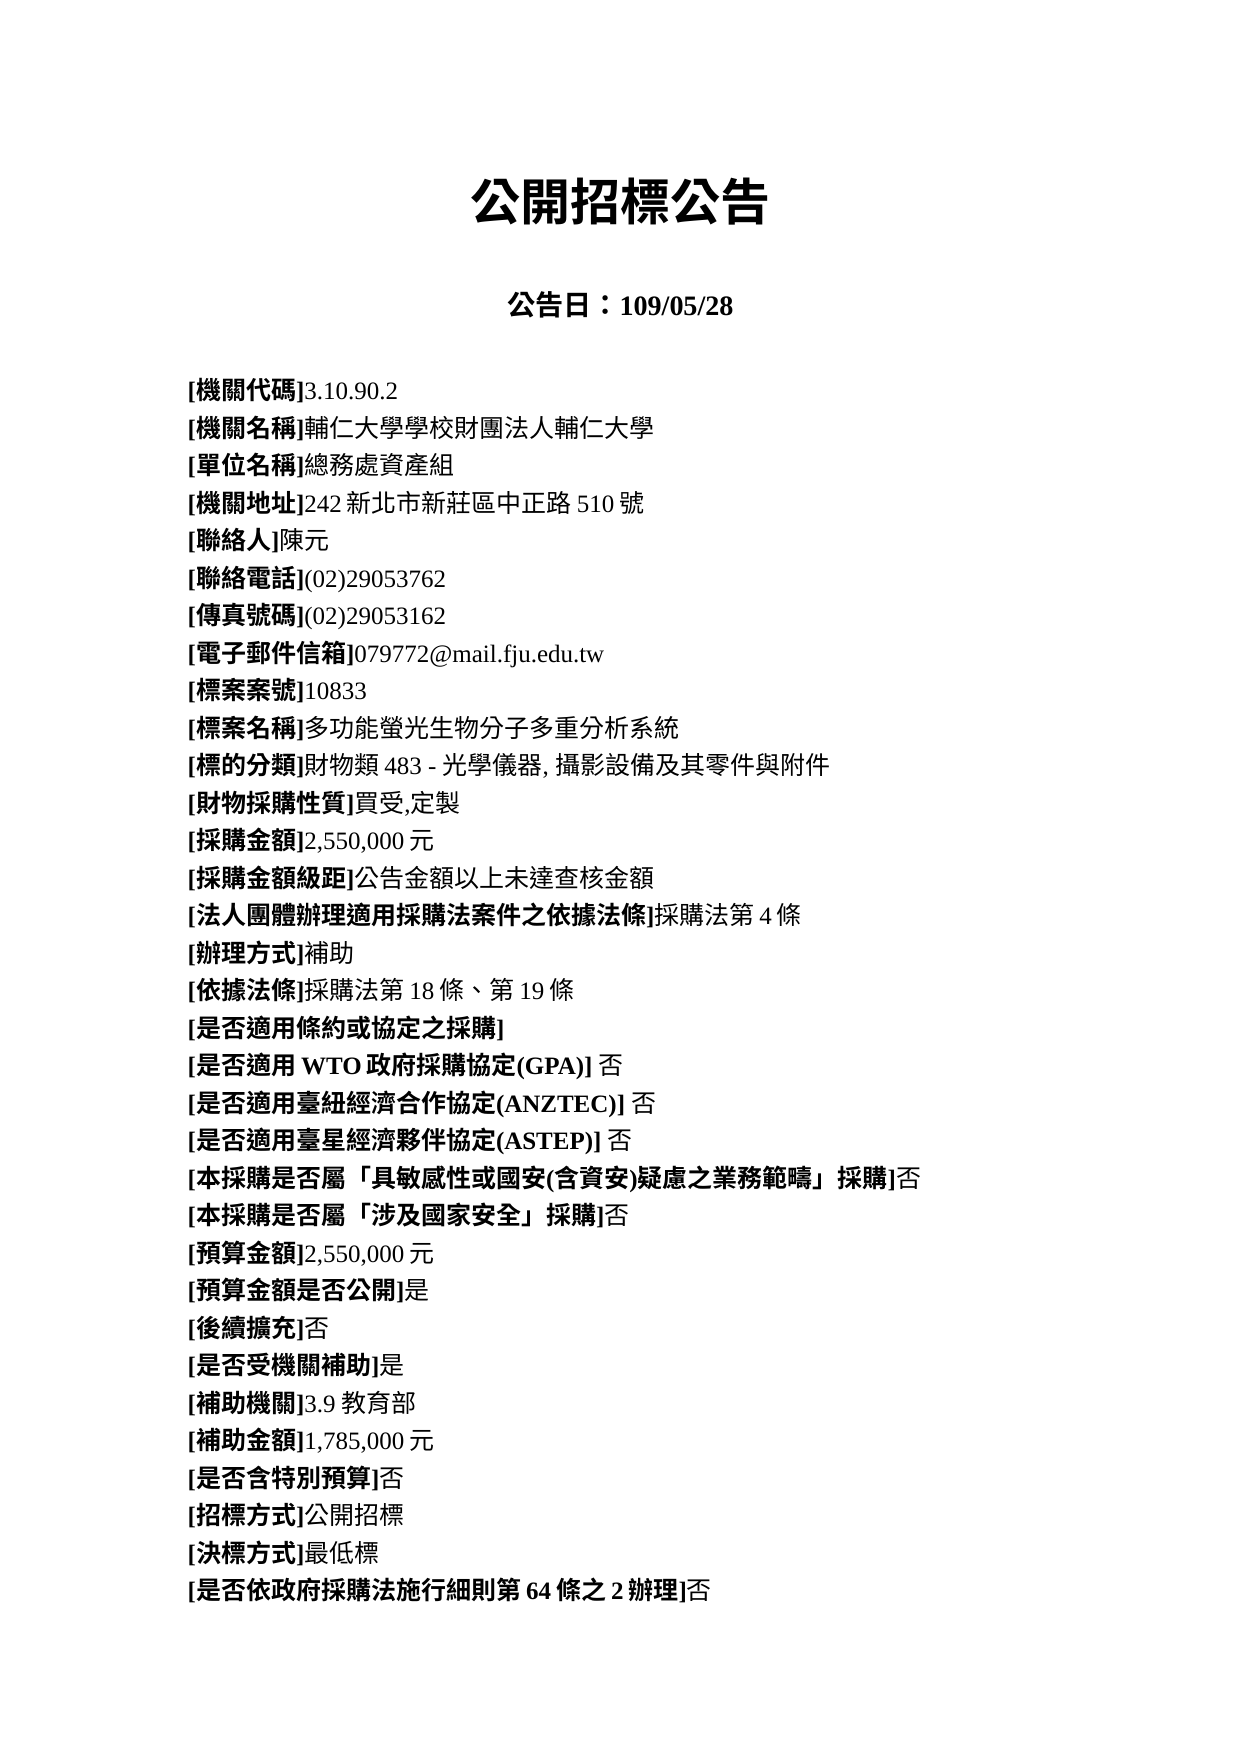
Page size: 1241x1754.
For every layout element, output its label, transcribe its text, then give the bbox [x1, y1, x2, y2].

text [187, 370, 1053, 1607]
text 公開招標公告 [187, 162, 1053, 237]
text 公告日：109/05/28 [187, 266, 1053, 341]
